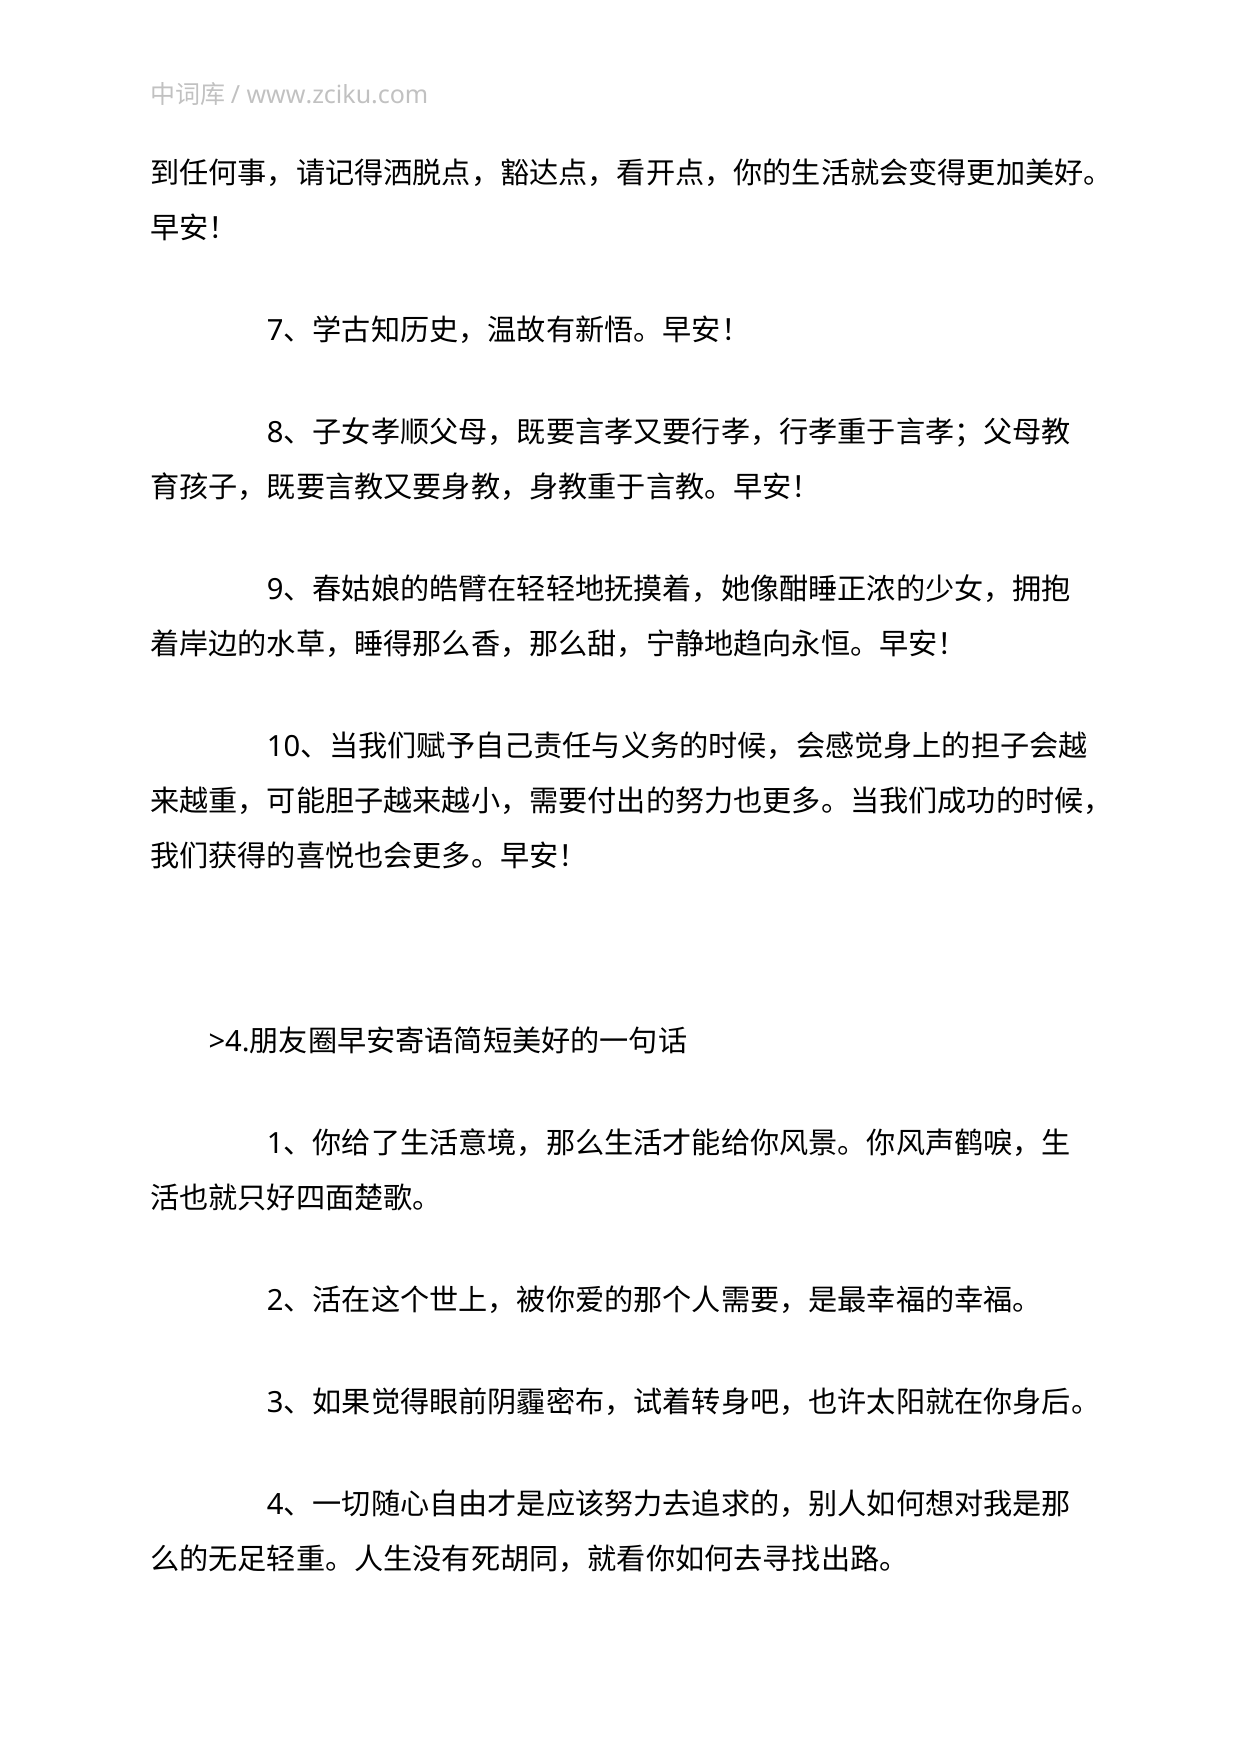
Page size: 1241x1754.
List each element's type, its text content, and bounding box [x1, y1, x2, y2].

text 8、子女孝顺父母，既要言孝又要行孝，行孝重于言孝；父母教育孩子，既要言教又要身教，身教重于言教。早安！ [150, 409, 1090, 506]
text 7、学古知历史，温故有新悟。早安！ [150, 307, 1090, 349]
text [150, 150, 1090, 247]
text 1、你给了生活意境，那么生活才能给你风景。你风声鹤唳，生活也就只好四面楚歌。 [150, 1120, 1090, 1217]
text 10、当我们赋予自己责任与义务的时候，会感觉身上的担子会越来越重，可能胆子越来越小，需要付出的努力也更多。当我们成功的时候，我们获得的喜悦也会更多。早安！ [150, 722, 1090, 874]
text 4、一切随心自由才是应该努力去追求的，别人如何想对我是那么的无足轻重。人生没有死胡同，就看你如何去寻找出路。 [150, 1481, 1090, 1578]
text 3、如果觉得眼前阴霾密布，试着转身吧，也许太阳就在你身后。 [150, 1379, 1090, 1421]
text 2、活在这个世上，被你爱的那个人需要，是最幸福的幸福。 [150, 1277, 1090, 1319]
text >4.朋友圈早安寄语简短美好的一句话 [150, 1018, 1090, 1060]
text 9、春姑娘的皓臂在轻轻地抚摸着，她像酣睡正浓的少女，拥抱着岸边的水草，睡得那么香，那么甜，宁静地趋向永恒。早安！ [150, 565, 1090, 663]
